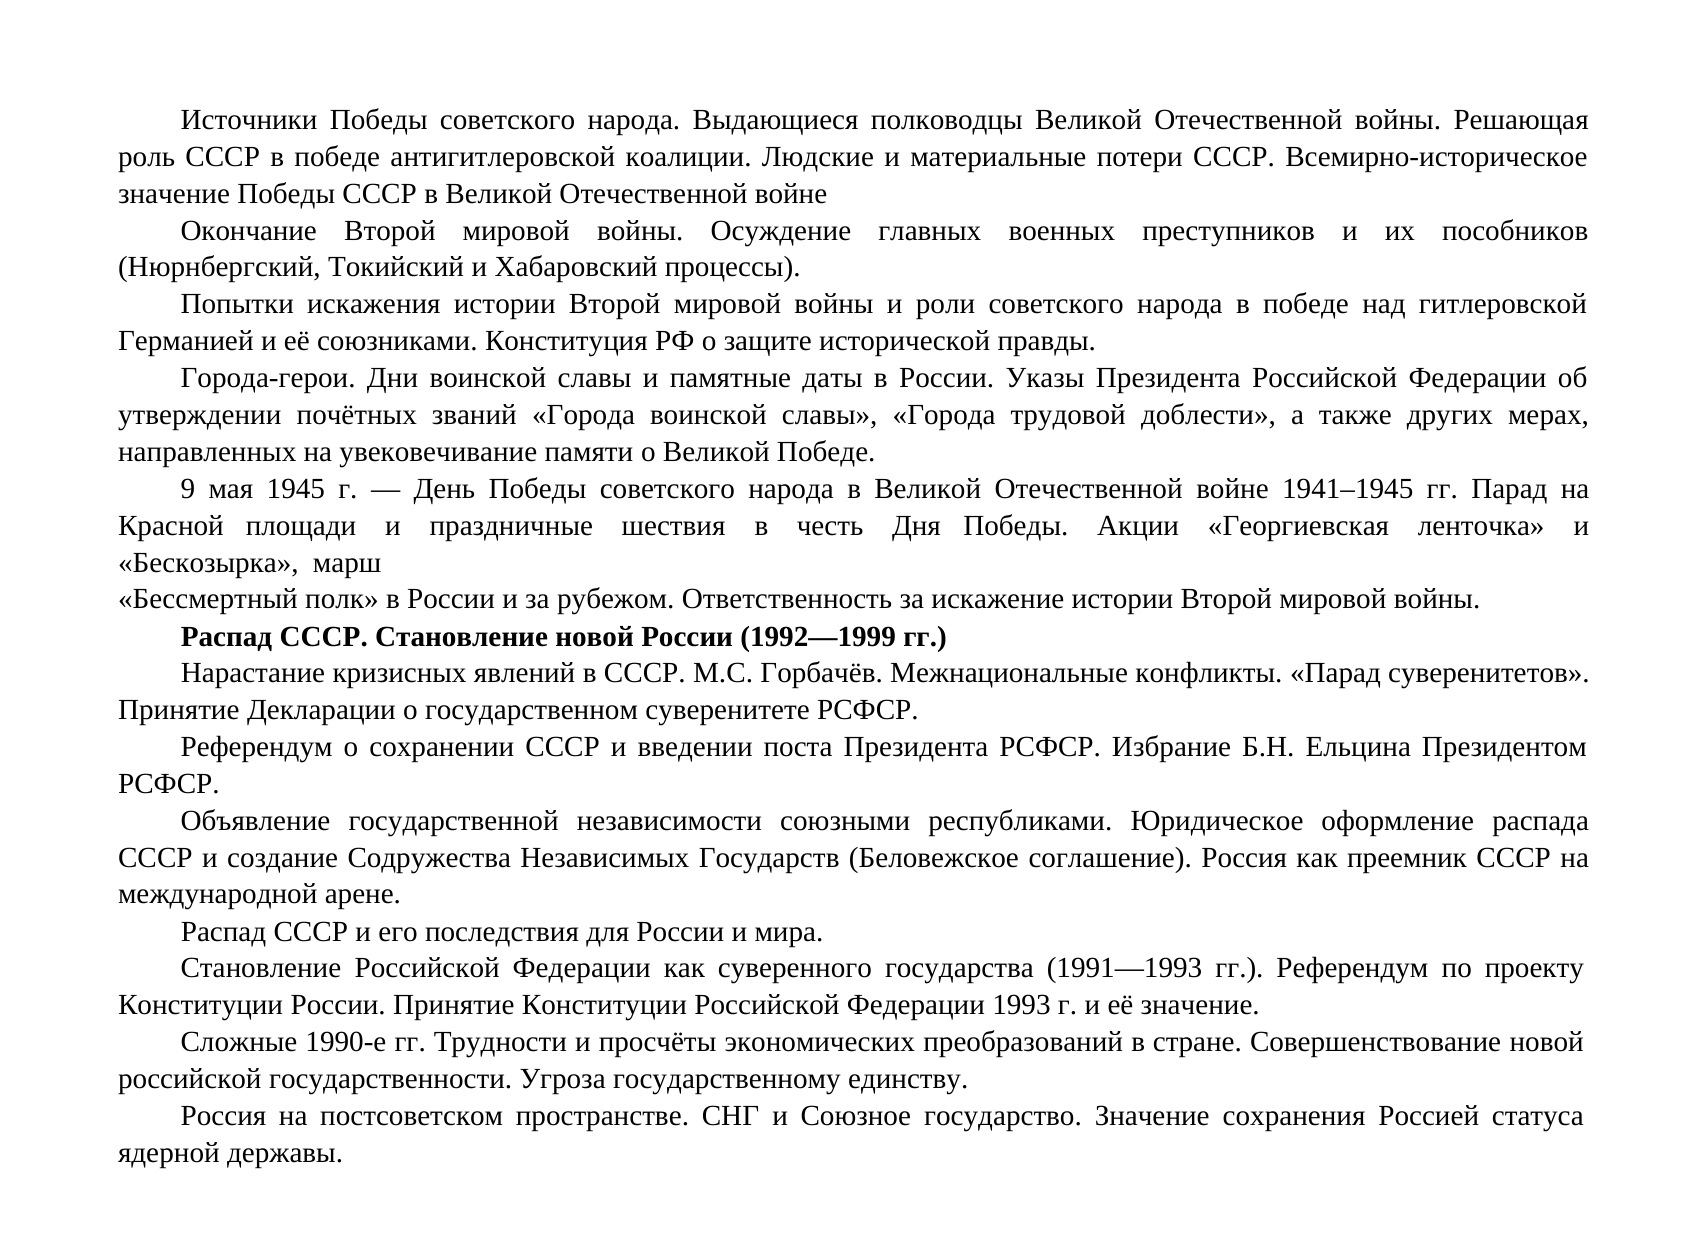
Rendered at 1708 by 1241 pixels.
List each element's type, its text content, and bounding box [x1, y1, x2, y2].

text Объявление государственной независимости союзными республиками. Юридическое оформление распада СССР и создание Содружества Независимых Государств (Беловежское соглашение). Россия как преемник СССР на международной арене. [118, 803, 1589, 910]
text Окончание Второй мировой войны. Осуждение главных военных преступников и их пособников (Нюрнбергский, Токийский и Хабаровский процессы). [118, 213, 1588, 283]
text Сложные 1990-е гг. Трудности и просчёты экономических преобразований в стране. Совершенствование новой российской государственности. Угроза государственному единству. [118, 1024, 1630, 1094]
text Россия на постсоветском пространстве. СНГ и Союзное государство. Значение сохранения Россией статуса ядерной державы. [118, 1098, 1630, 1168]
text «Бессмертный полк» в России и за рубежом. Ответственность за искажение истории Второй мировой войны. [118, 582, 1630, 615]
text Попытки искажения истории Второй мировой войны и роли советского народа в победе над гитлеровской Германией и её союзниками. Конституция РФ о защите исторической правды. [118, 287, 1589, 357]
text 9 мая 1945 г. — День Победы советского народа в Великой Отечественной войне 1941–1945 гг. Парад на Красной площади и праздничные шествия в честь Дня Победы. Акции «Георгиевская ленточка» и «Бескозырка», марш [118, 471, 1589, 578]
text Источники Победы советского народа. Выдающиеся полководцы Великой Отечественной войны. Решающая роль СССР в победе антигитлеровской коалиции. Людские и материальные потери СССР. Всемирно-историческое значение Победы СССР в Великой Отечественной войне [118, 102, 1590, 209]
text Распад СССР и его последствия для России и мира. [181, 914, 1630, 947]
subtitle Распад СССР. Становление новой России (1992—1999 гг.) [181, 619, 1630, 652]
text Референдум о сохранении СССР и введении поста Президента РСФСР. Избрание Б.Н. Ельцина Президентом РСФСР. [118, 729, 1589, 799]
text Принятие Декларации о государственном суверенитете РСФСР. [118, 692, 1630, 726]
text Города-герои. Дни воинской славы и памятные даты в России. Указы Президента Российской Федерации об утверждении почётных званий «Города воинской славы», «Города трудовой доблести», а также других мерах, направленных на увековечивание памяти о Великой Победе. [118, 360, 1589, 468]
text Нарастание кризисных явлений в СССР. М.С. Горбачёв. Межнациональные конфликты. «Парад суверенитетов». [181, 655, 1630, 689]
text Становление Российской Федерации как суверенного государства (1991—1993 гг.). Референдум по проекту Конституции России. Принятие Конституции Российской Федерации 1993 г. и её значение. [118, 950, 1630, 1021]
